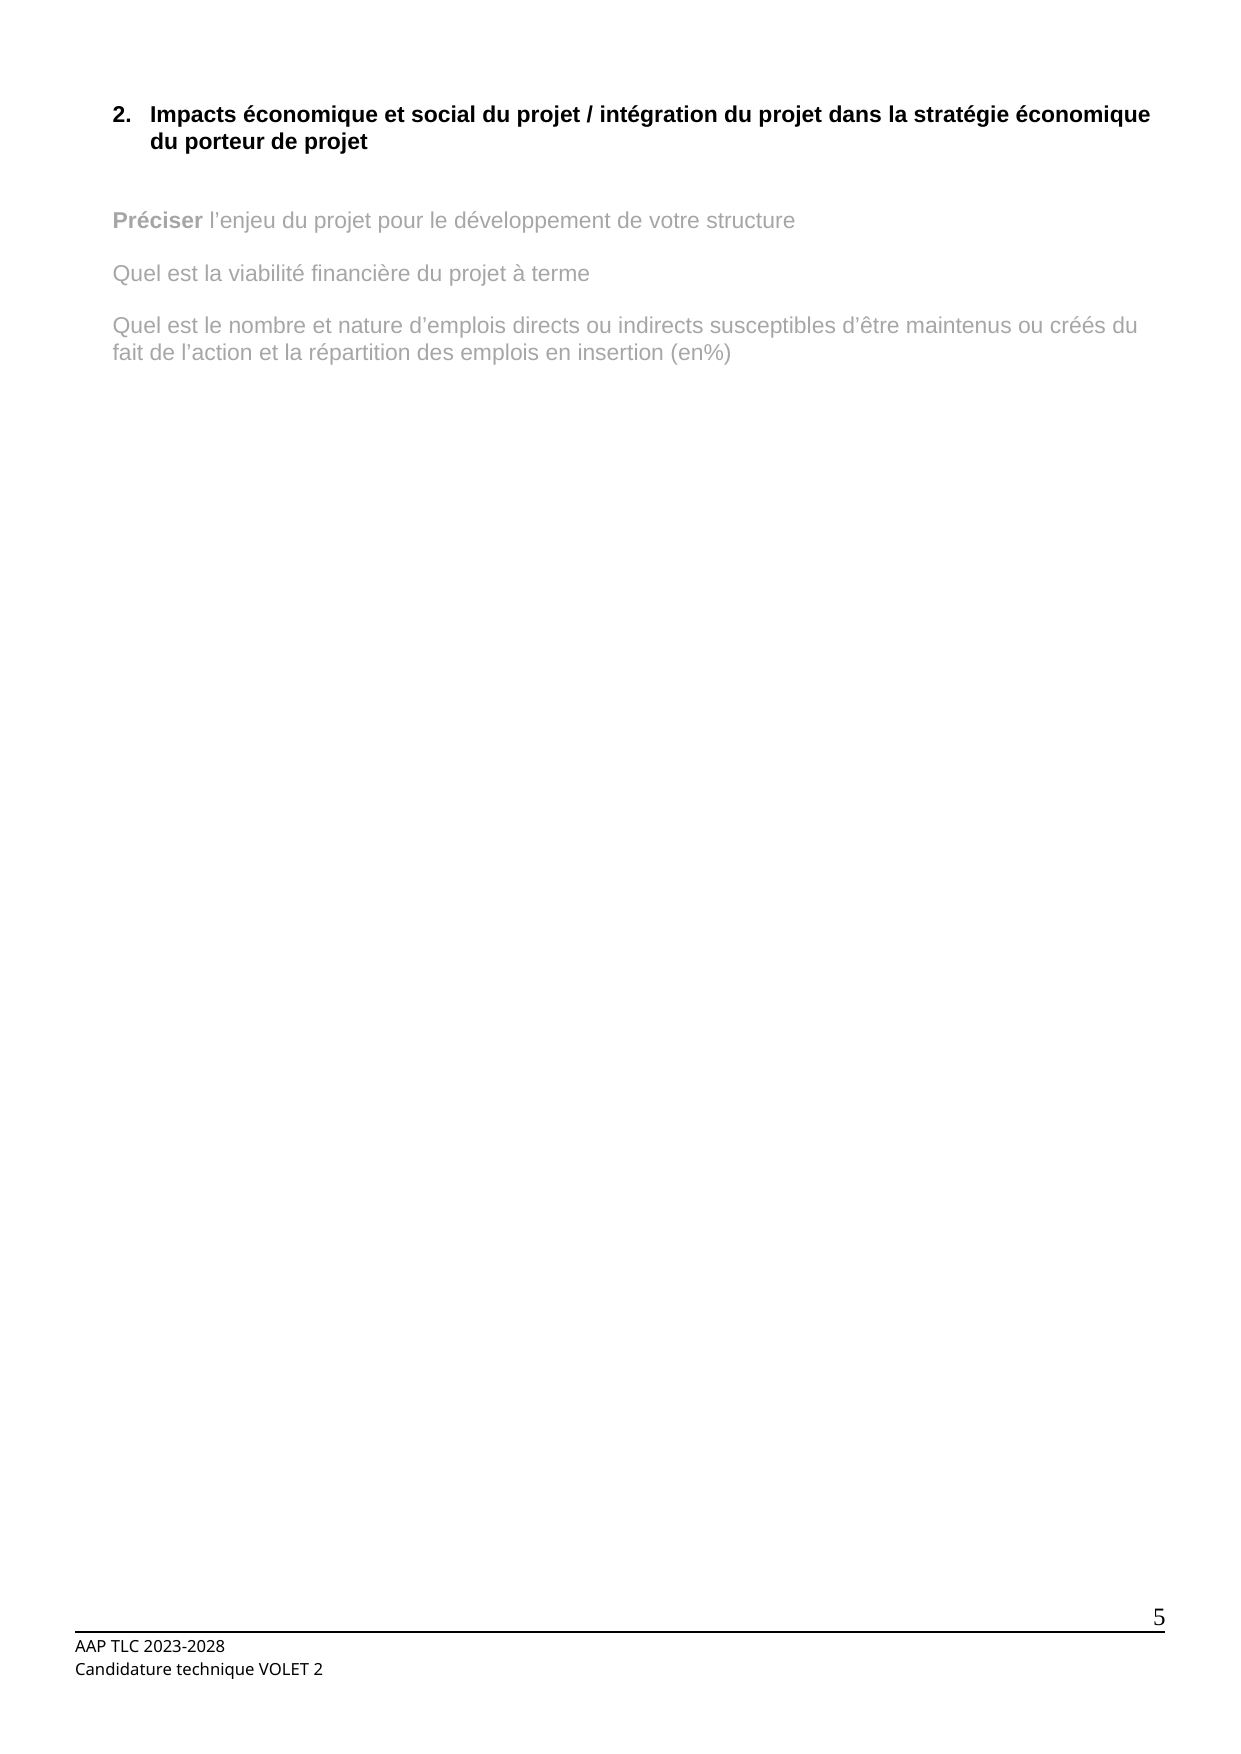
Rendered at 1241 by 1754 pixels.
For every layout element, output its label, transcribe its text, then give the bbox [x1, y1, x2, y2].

text Quel est le nombre et nature d’emplois directs ou indirects susceptibles d’être maintenus ou créés du fait de l’action et la répartition des emplois en insertion (en%) [112, 312, 1165, 365]
list Impacts économique et social du projet / intégration du projet dans la stratégie économique du porteur de projet [112, 101, 1165, 154]
text Préciser l’enjeu du projet pour le développement de votre structure [112, 207, 1165, 233]
text Quel est la viabilité financière du projet à terme [112, 259, 1165, 286]
